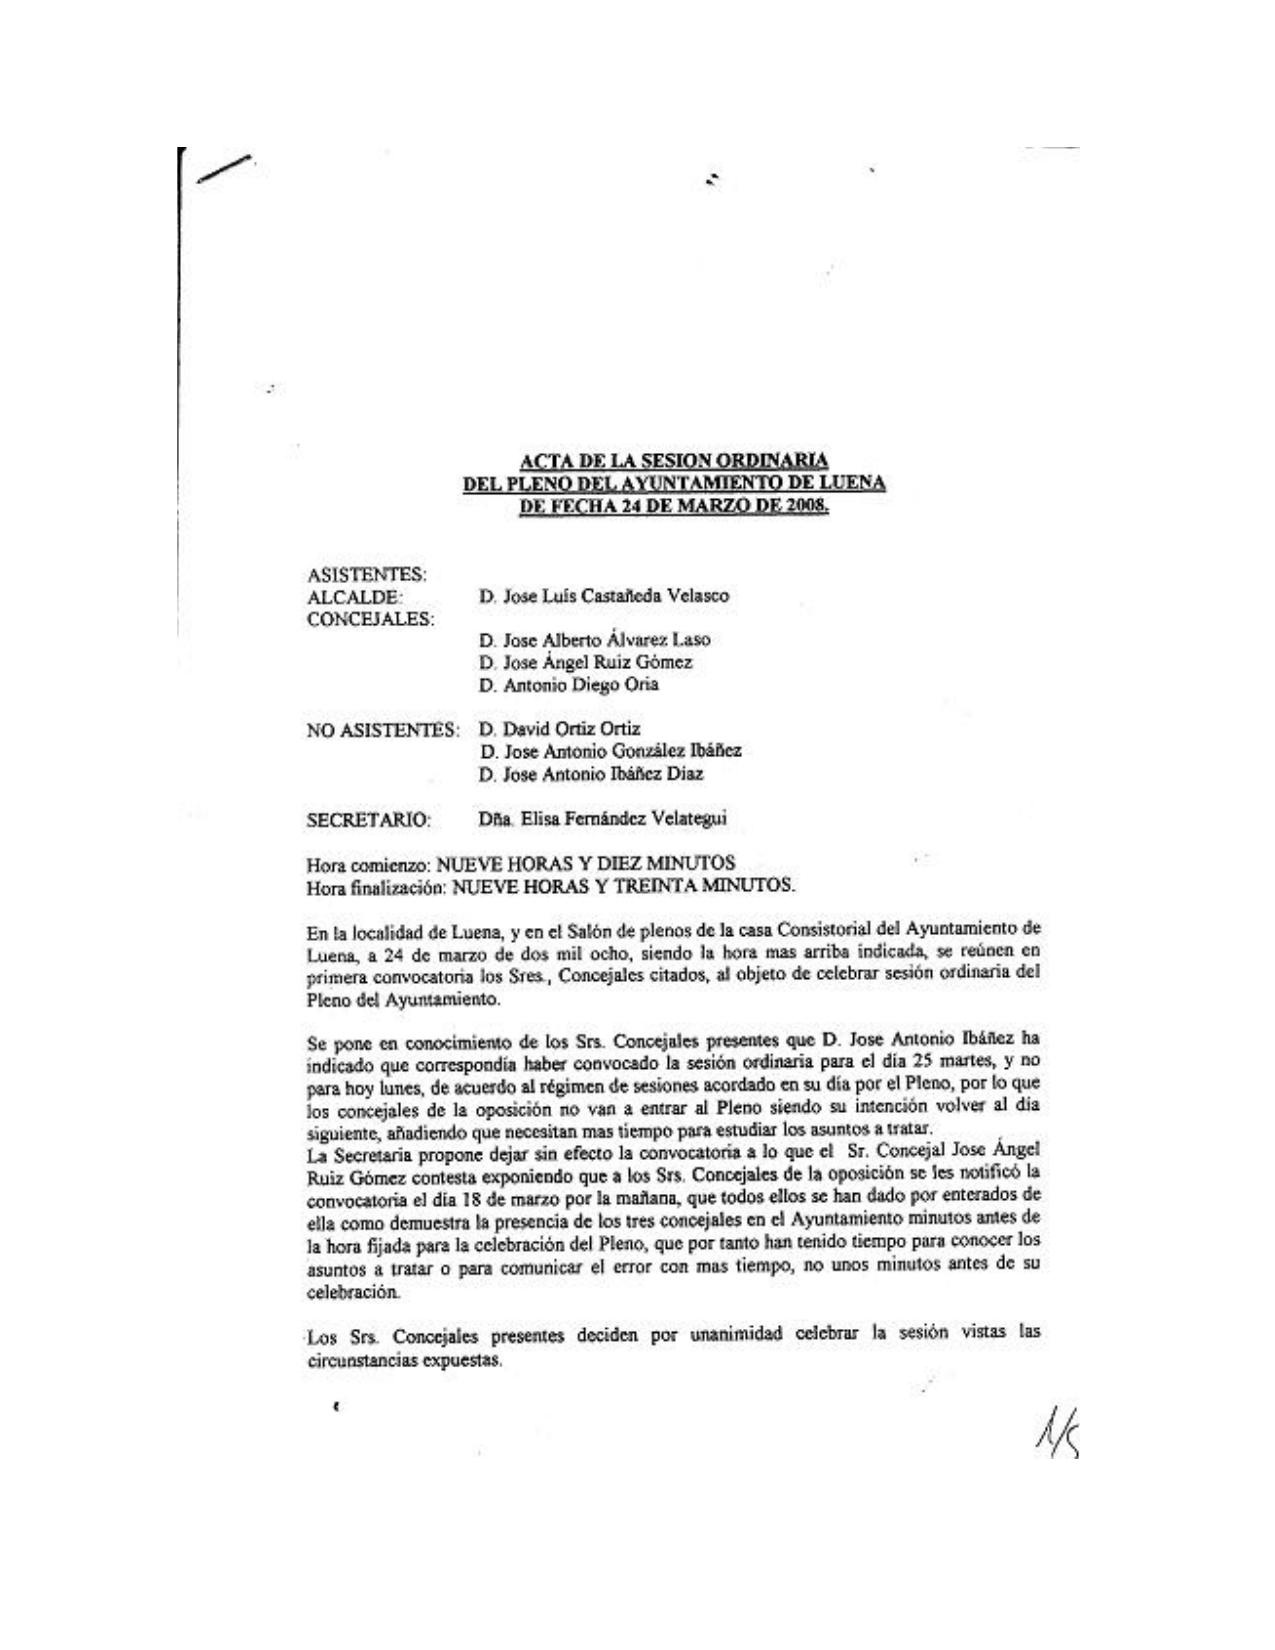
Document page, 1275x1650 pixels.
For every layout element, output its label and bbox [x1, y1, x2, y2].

picture [177, 147, 1081, 1459]
